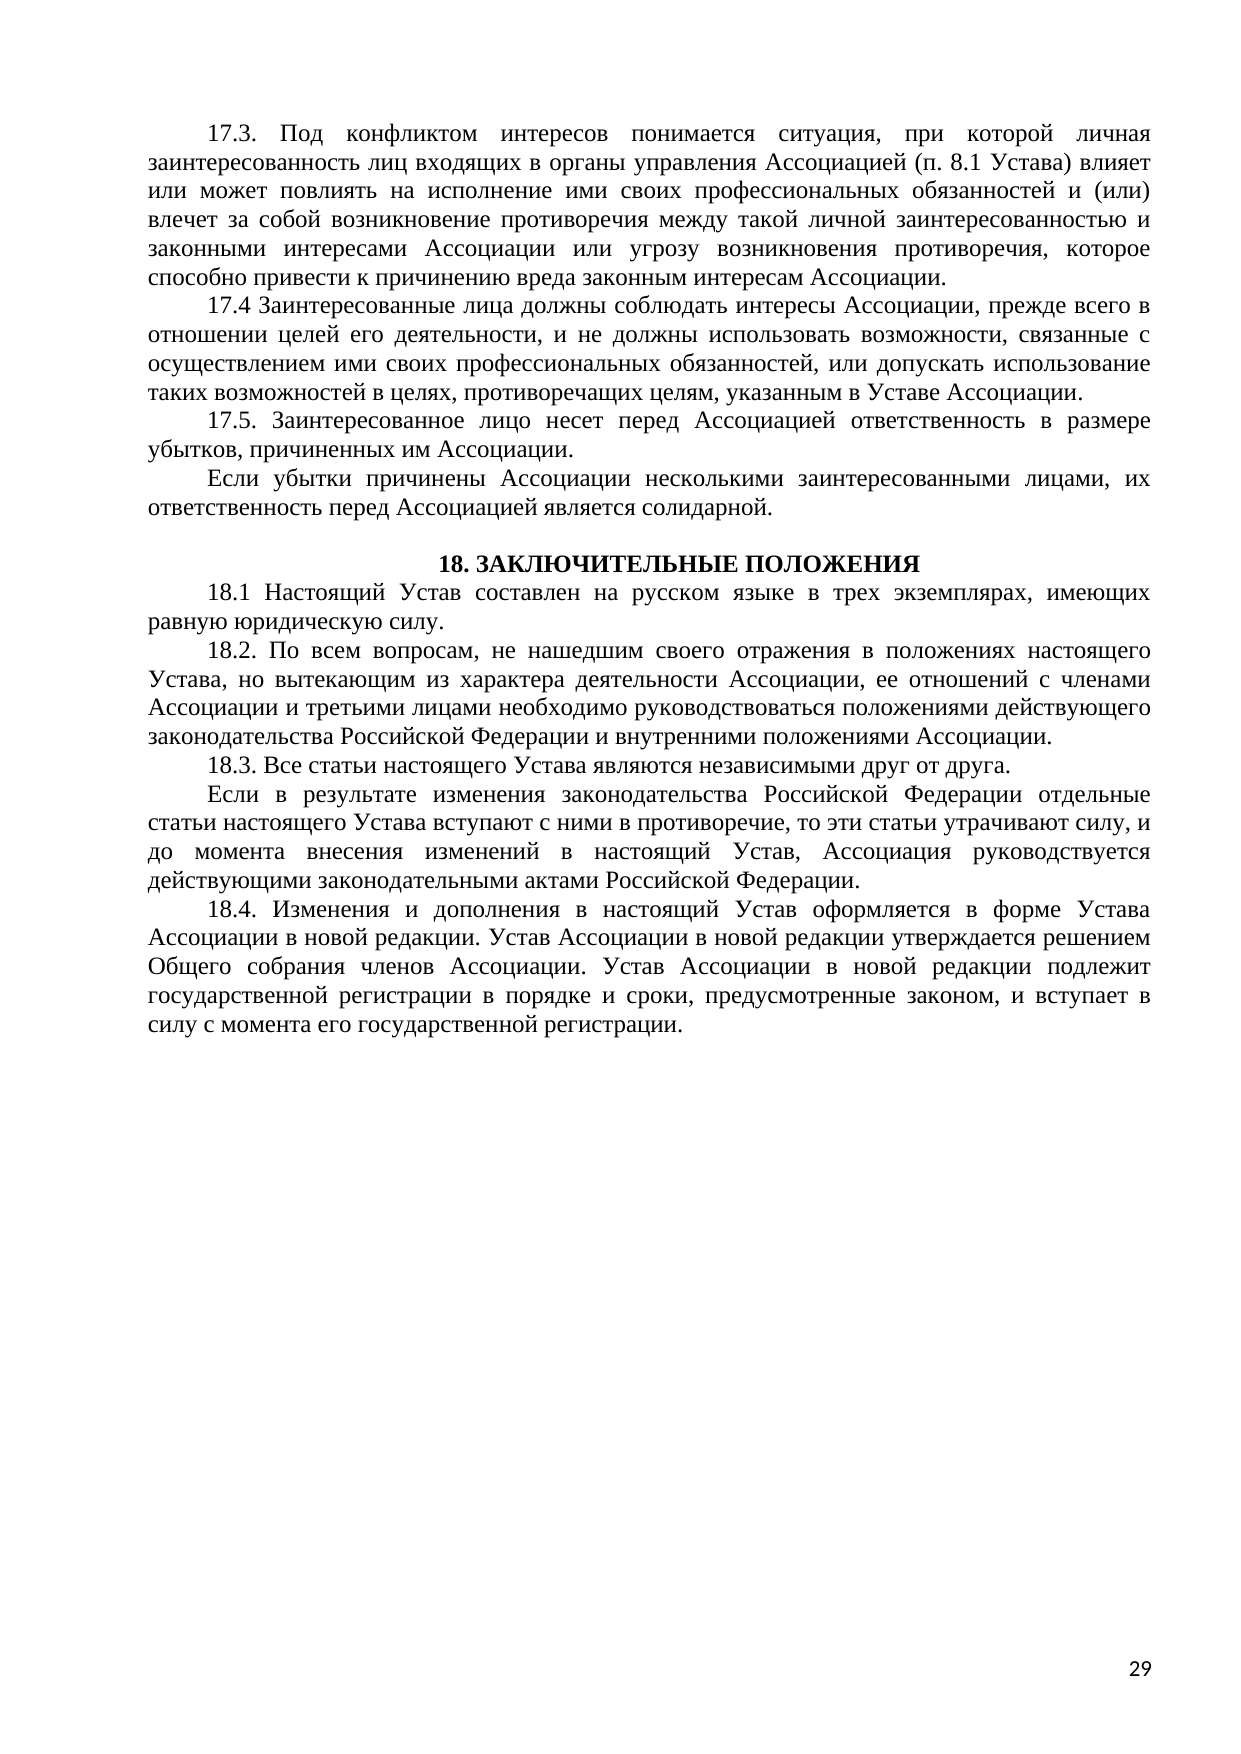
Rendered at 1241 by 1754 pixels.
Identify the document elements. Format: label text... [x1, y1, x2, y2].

text Если в результате изменения законодательства Российской Федерации отдельные статьи настоящего Устава вступают с ними в противоречие, то эти статьи утрачивают силу, и до момента внесения изменений в настоящий Устав, Ассоциация руководствуется действующими законодательными актами Российской Федерации. [148, 779, 1152, 894]
text 18.1 Настоящий Устав составлен на русском языке в трех экземплярах, имеющих равную юридическую силу. [148, 577, 1152, 635]
text 18.2. По всем вопросам, не нашедшим своего отражения в положениях настоящего Устава, но вытекающим из характера деятельности Ассоциации, ее отношений с членами Ассоциации и третьими лицами необходимо руководствоваться положениями действующего законодательства Российской Федерации и внутренними положениями Ассоциации. [148, 635, 1152, 750]
text Если убытки причинены Ассоциации несколькими заинтересованными лицами, их ответственность перед Ассоциацией является солидарной. [148, 463, 1152, 521]
text 17.4 Заинтересованные лица должны соблюдать интересы Ассоциации, прежде всего в отношении целей его деятельности, и не должны использовать возможности, связанные с осуществлением ими своих профессиональных обязанностей, или допускать использование таких возможностей в целях, противоречащих целям, указанным в Уставе Ассоциации. [148, 291, 1152, 406]
text 18.4. Изменения и дополнения в настоящий Устав оформляется в форме Устава Ассоциации в новой редакции. Устав Ассоциации в новой редакции утверждается решением Общего собрания членов Ассоциации. Устав Ассоциации в новой редакции подлежит государственной регистрации в порядке и сроки, предусмотренные законом, и вступает в силу с момента его государственной регистрации. [148, 894, 1152, 1037]
text 17.3. Под конфликтом интересов понимается ситуация, при которой личная заинтересованность лиц входящих в органы управления Ассоциацией (п. 8.1 Устава) влияет или может повлиять на исполнение ими своих профессиональных обязанностей и (или) влечет за собой возникновение противоречия между такой личной заинтересованностью и законными интересами Ассоциации или угрозу возникновения противоречия, которое способно привести к причинению вреда законным интересам Ассоциации. [148, 118, 1152, 291]
text 18.3. Все статьи настоящего Устава являются независимыми друг от друга. [148, 750, 1152, 779]
text 18. ЗАКЛЮЧИТЕЛЬНЫЕ ПОЛОЖЕНИЯ [148, 549, 1152, 577]
text 17.5. Заинтересованное лицо несет перед Ассоциацией ответственность в размере убытков, причиненных им Ассоциации. [148, 406, 1152, 463]
